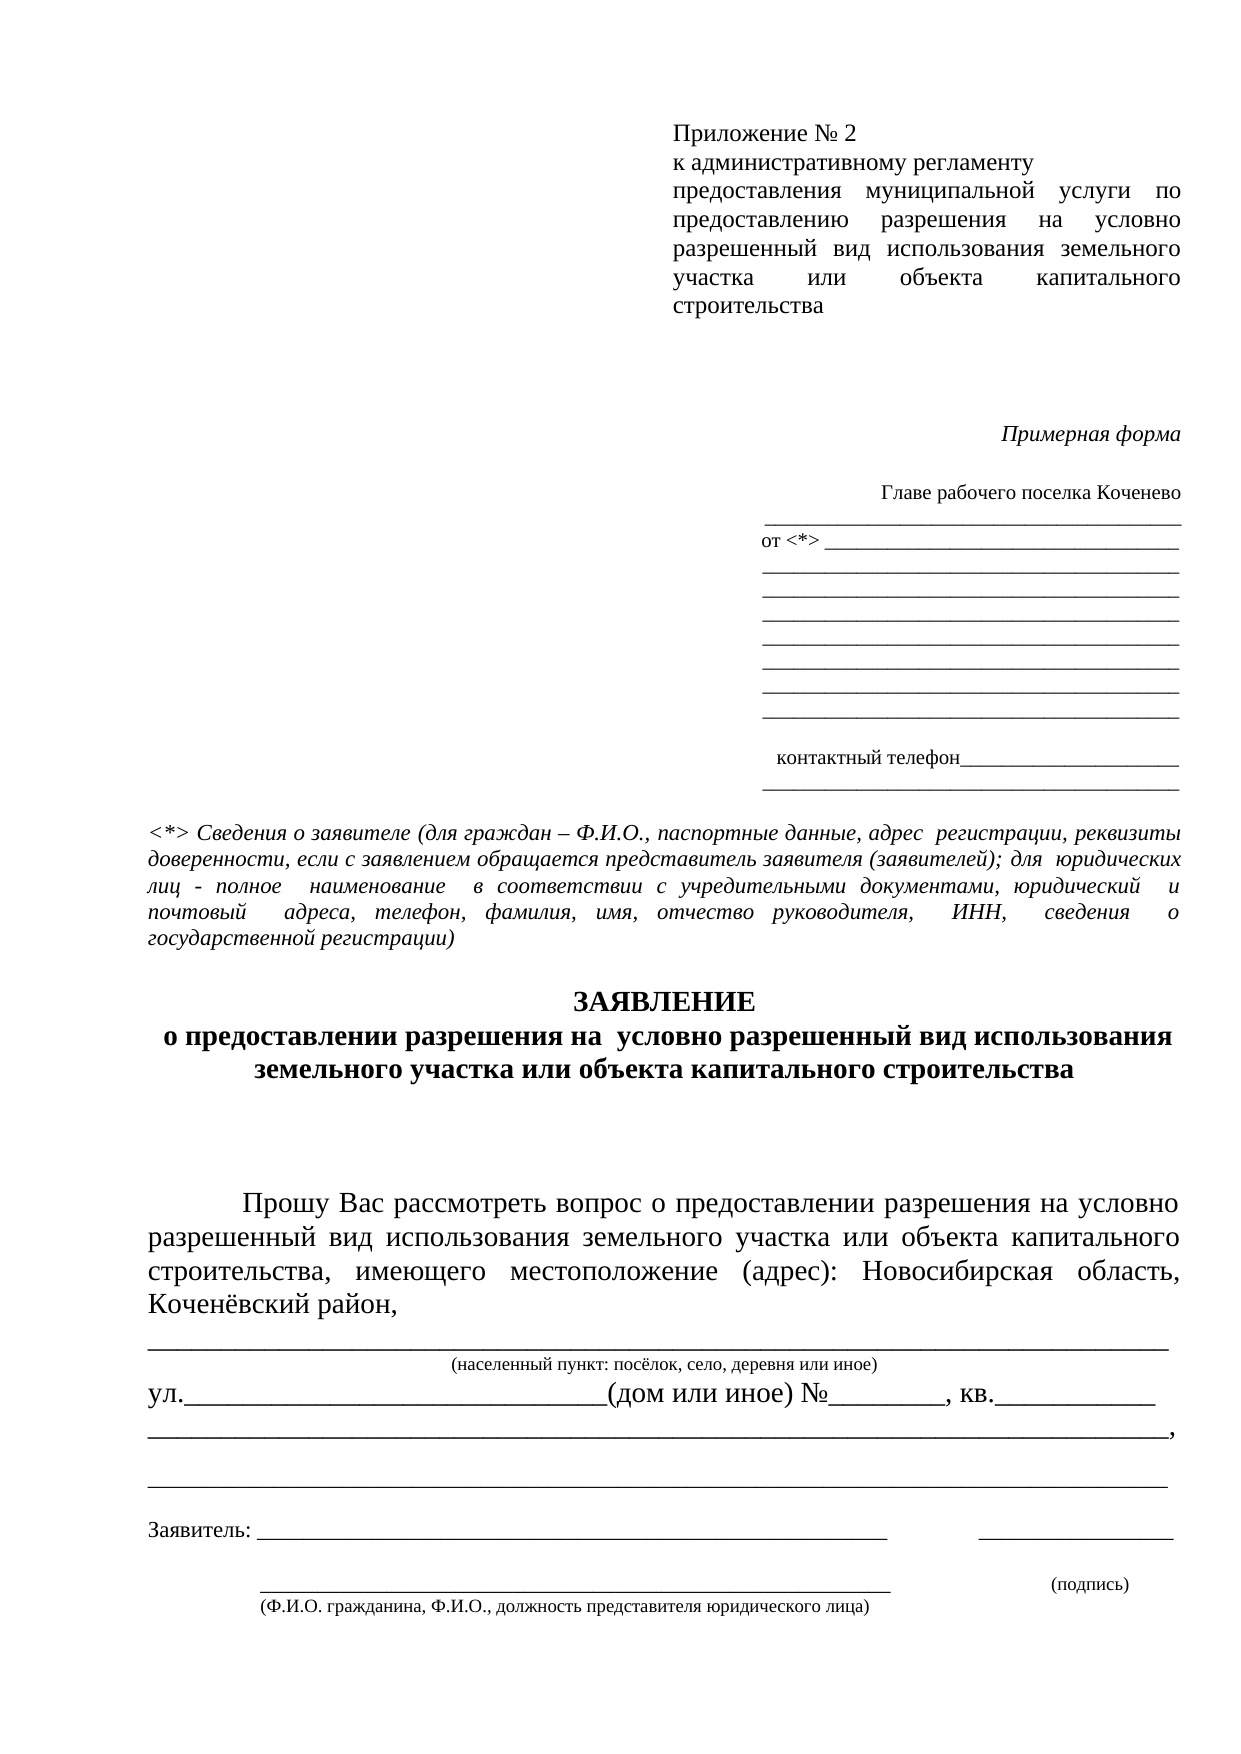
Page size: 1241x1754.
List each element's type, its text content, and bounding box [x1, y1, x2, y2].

text ________________________________________ [673, 769, 1179, 793]
text ________________________________________ [673, 696, 1179, 721]
text ______________________________________________________________________, [148, 1408, 1181, 1442]
text ________________________________________ [673, 648, 1179, 672]
text ул._____________________________(дом или иное) №________, кв.___________ [148, 1375, 1181, 1408]
text Заявитель: _______________________________________________________ _________________ [148, 1516, 1181, 1543]
text к административному регламенту [673, 147, 1181, 176]
text Прошу Вас рассмотреть вопрос о предоставлении разрешения на условно разрешенный вид использования земельного участка или объекта капитального строительства, имеющего местоположение (адрес): Новосибирская область, Коченёвский район, [148, 1186, 1181, 1320]
text (Ф.И.О. гражданина, Ф.И.О., должность представителя юридического лица) [260, 1595, 1181, 1617]
text Примерная форма [148, 420, 1181, 446]
text ________________________________________ [673, 600, 1179, 624]
text о предоставлении разрешения на условно разрешенный вид использования земельного участка или объекта капитального строительства [148, 1018, 1181, 1085]
text (населенный пункт: посёлок, село, деревня или иное) [148, 1353, 1181, 1375]
text ______________________________________________________________________ [148, 1320, 1181, 1353]
text _______________________________________________________ (подпись) [260, 1569, 1181, 1595]
text <*> Сведения о заявителе (для граждан – Ф.И.О., паспортные данные, адрес регистрации, реквизиты доверенности, если с заявлением обращается представитель заявителя (заявителей); для юридических лиц - полное наименование в соответствии с учредительными документами, юридический и почтовый адреса, телефон, фамилия, имя, отчество руководителя, ИНН, сведения о государственной регистрации) [148, 819, 1181, 951]
text ________________________________________ [673, 504, 1181, 528]
text _________________________________________________________________________________________ [148, 1463, 1181, 1490]
text Приложение № 2 [673, 118, 1181, 147]
text контактный телефон_____________________ [673, 744, 1179, 769]
text ________________________________________ [673, 576, 1179, 600]
text ________________________________________ [673, 672, 1179, 696]
text Главе рабочего поселка Коченево [673, 480, 1181, 504]
text предоставления муниципальной услуги по предоставлению разрешения на условно разрешенный вид использования земельного участка или объекта капитального строительства [673, 176, 1181, 319]
text ________________________________________ [673, 624, 1179, 648]
text от <*> __________________________________ [673, 528, 1179, 552]
text ________________________________________ [673, 552, 1179, 576]
text ЗАЯВЛЕНИЕ [148, 984, 1181, 1018]
